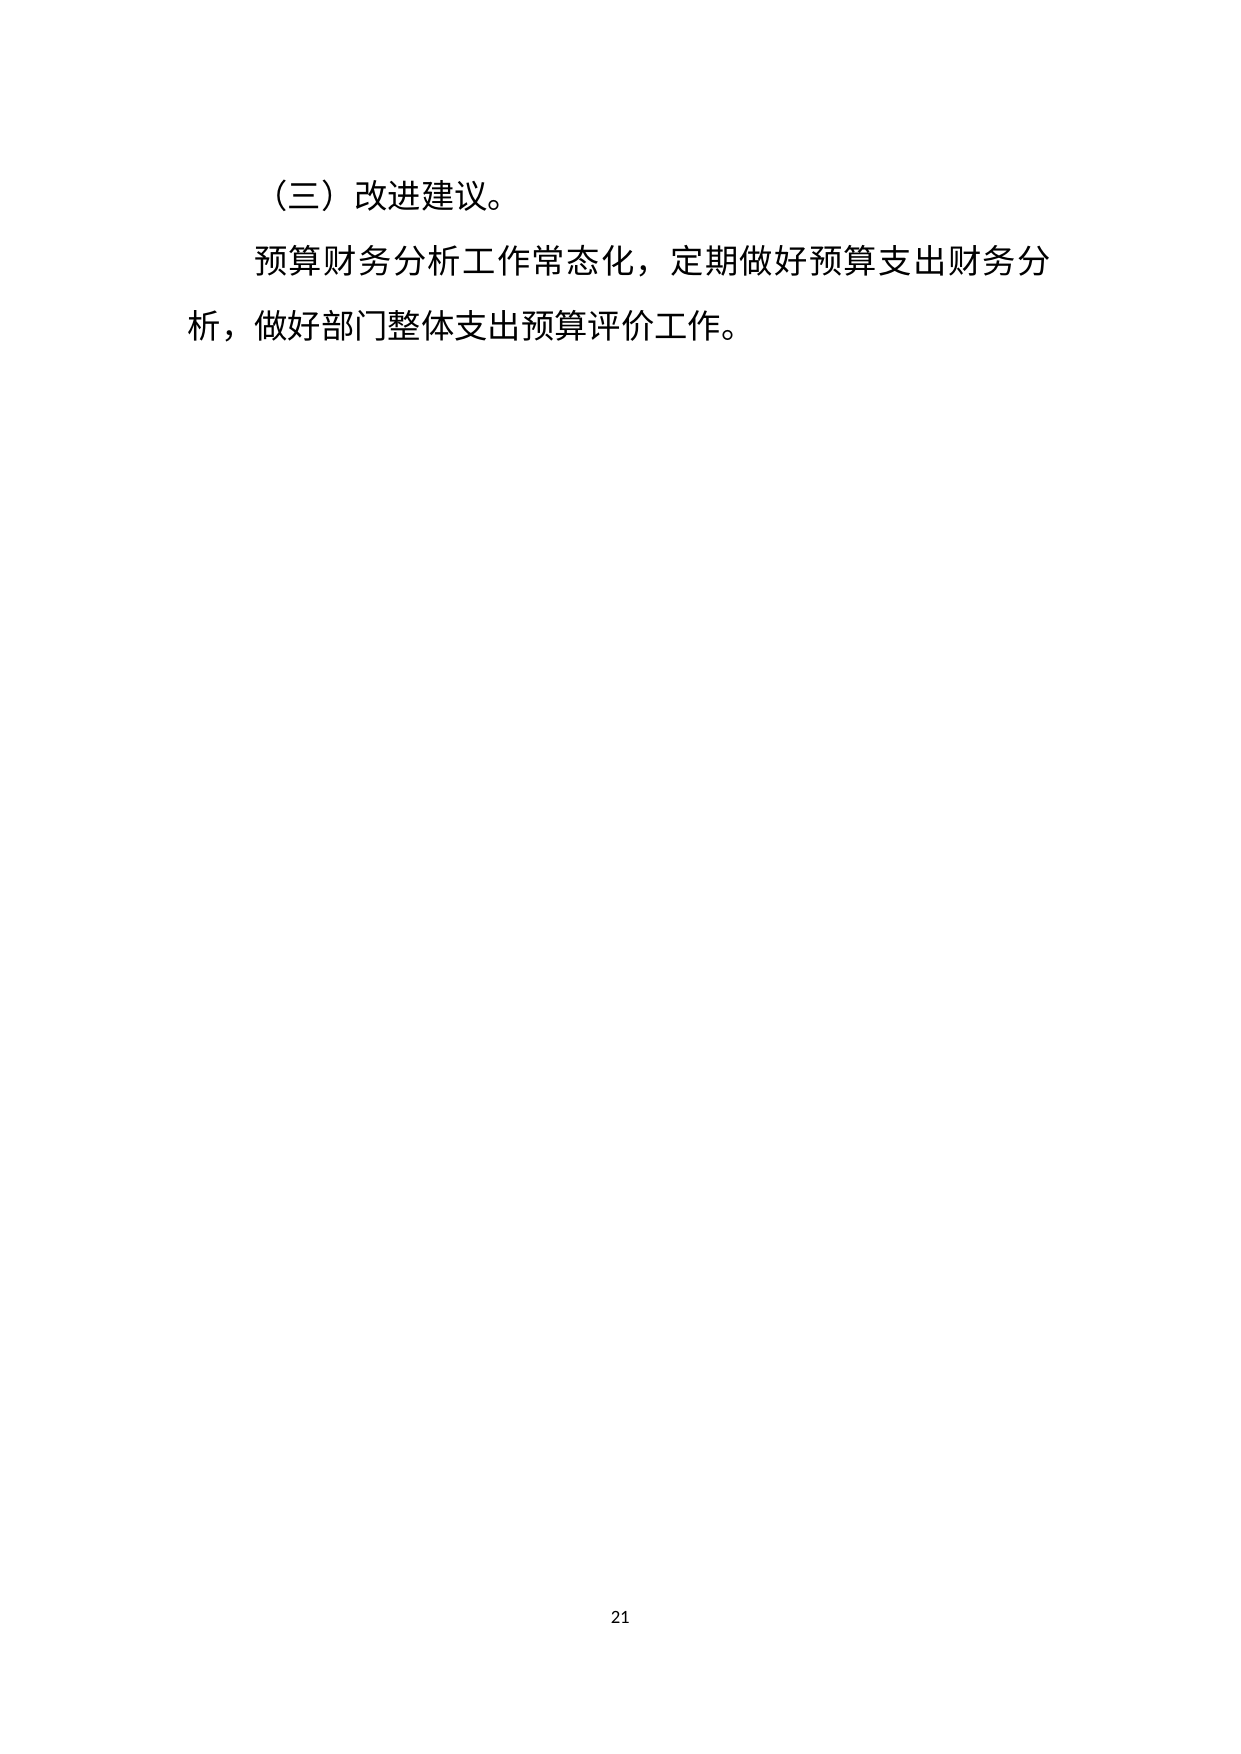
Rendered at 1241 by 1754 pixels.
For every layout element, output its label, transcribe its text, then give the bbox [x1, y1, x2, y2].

text 预算财务分析工作常态化，定期做好预算支出财务分析，做好部门整体支出预算评价工作。 [187, 227, 1053, 357]
text （三）改进建议。 [187, 162, 1053, 227]
